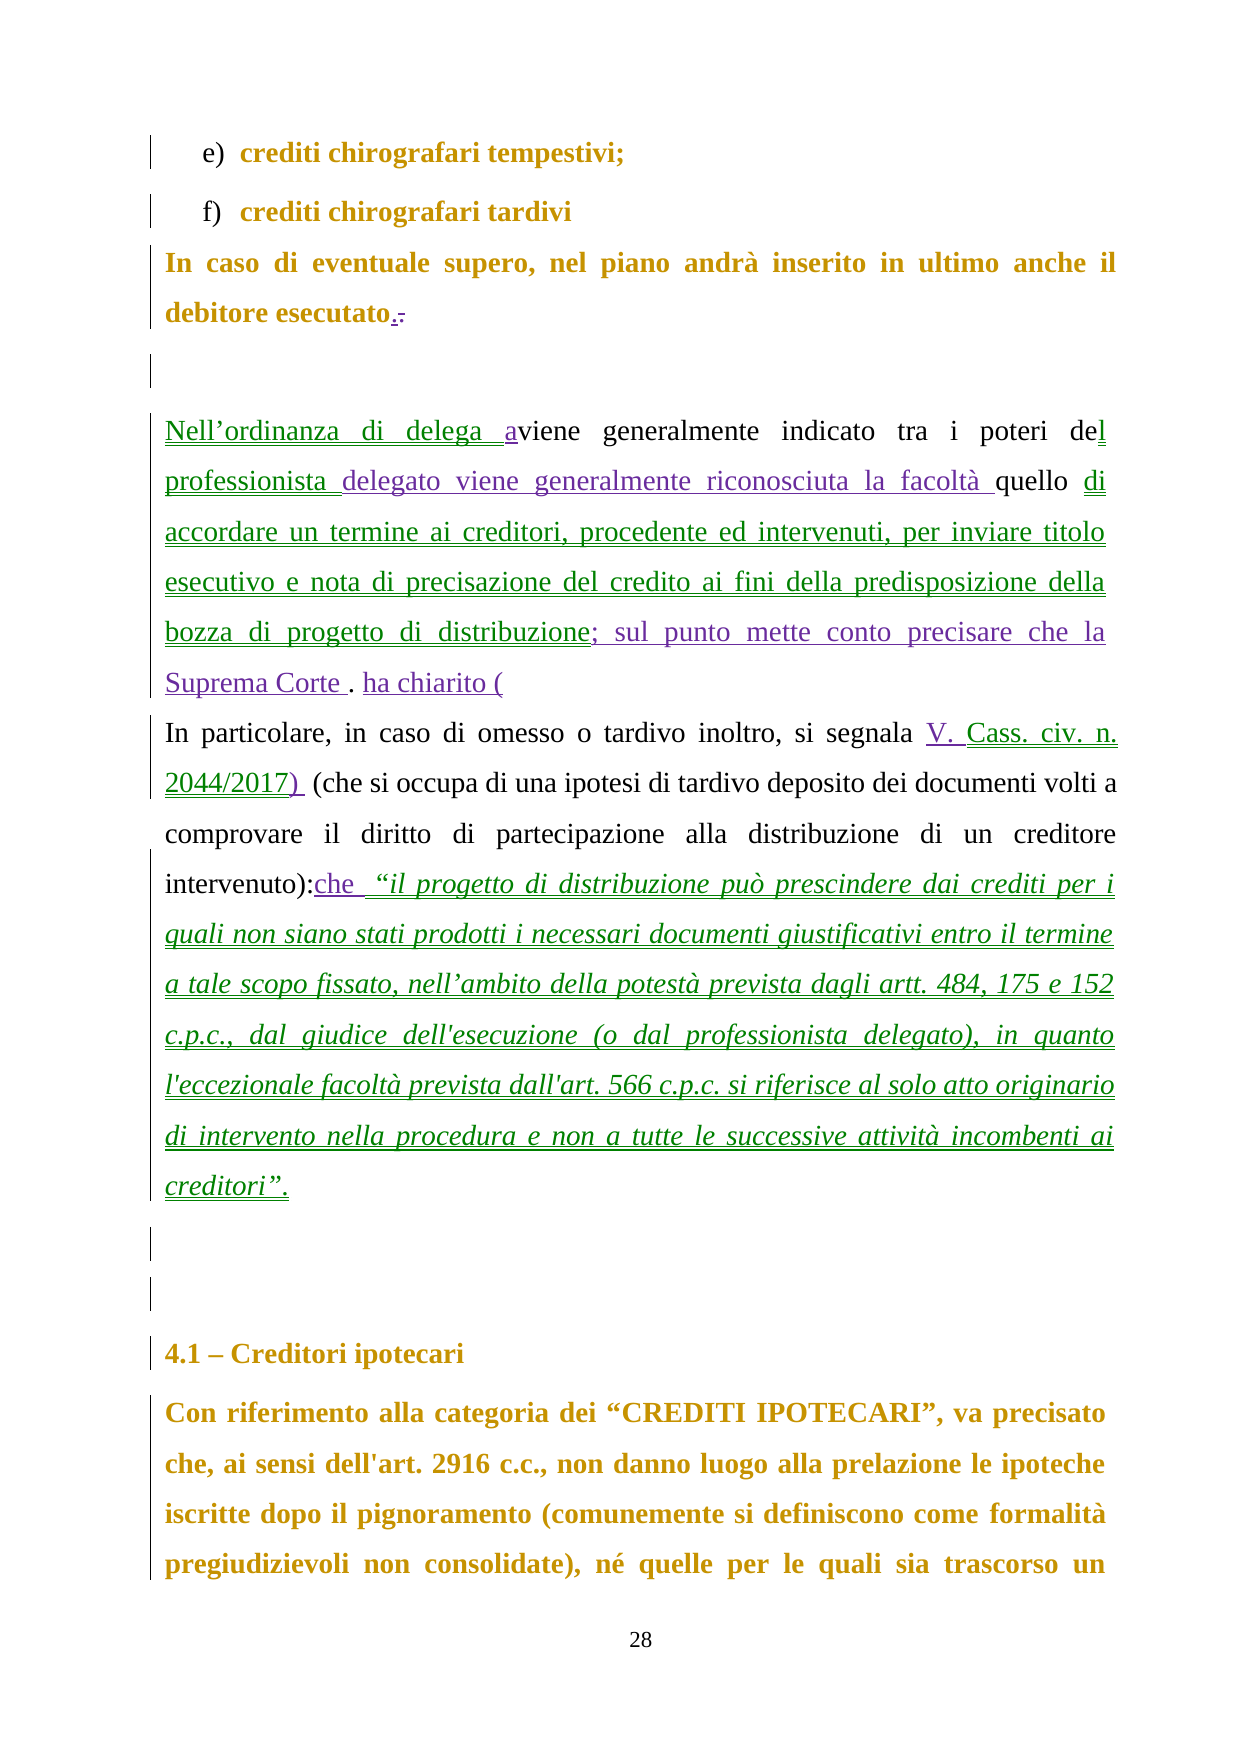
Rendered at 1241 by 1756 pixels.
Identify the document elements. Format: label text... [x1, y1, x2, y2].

text In caso di eventuale supero, nel piano andrà inserito in ultimo anche il debitore esecutato [164, 245, 1117, 329]
list crediti chirografari tardivi [202, 194, 1106, 228]
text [164, 1395, 1106, 1580]
list crediti chirografari tempestivi; [202, 135, 1106, 169]
text 4.1 – Creditori ipotecari [164, 1336, 1106, 1370]
